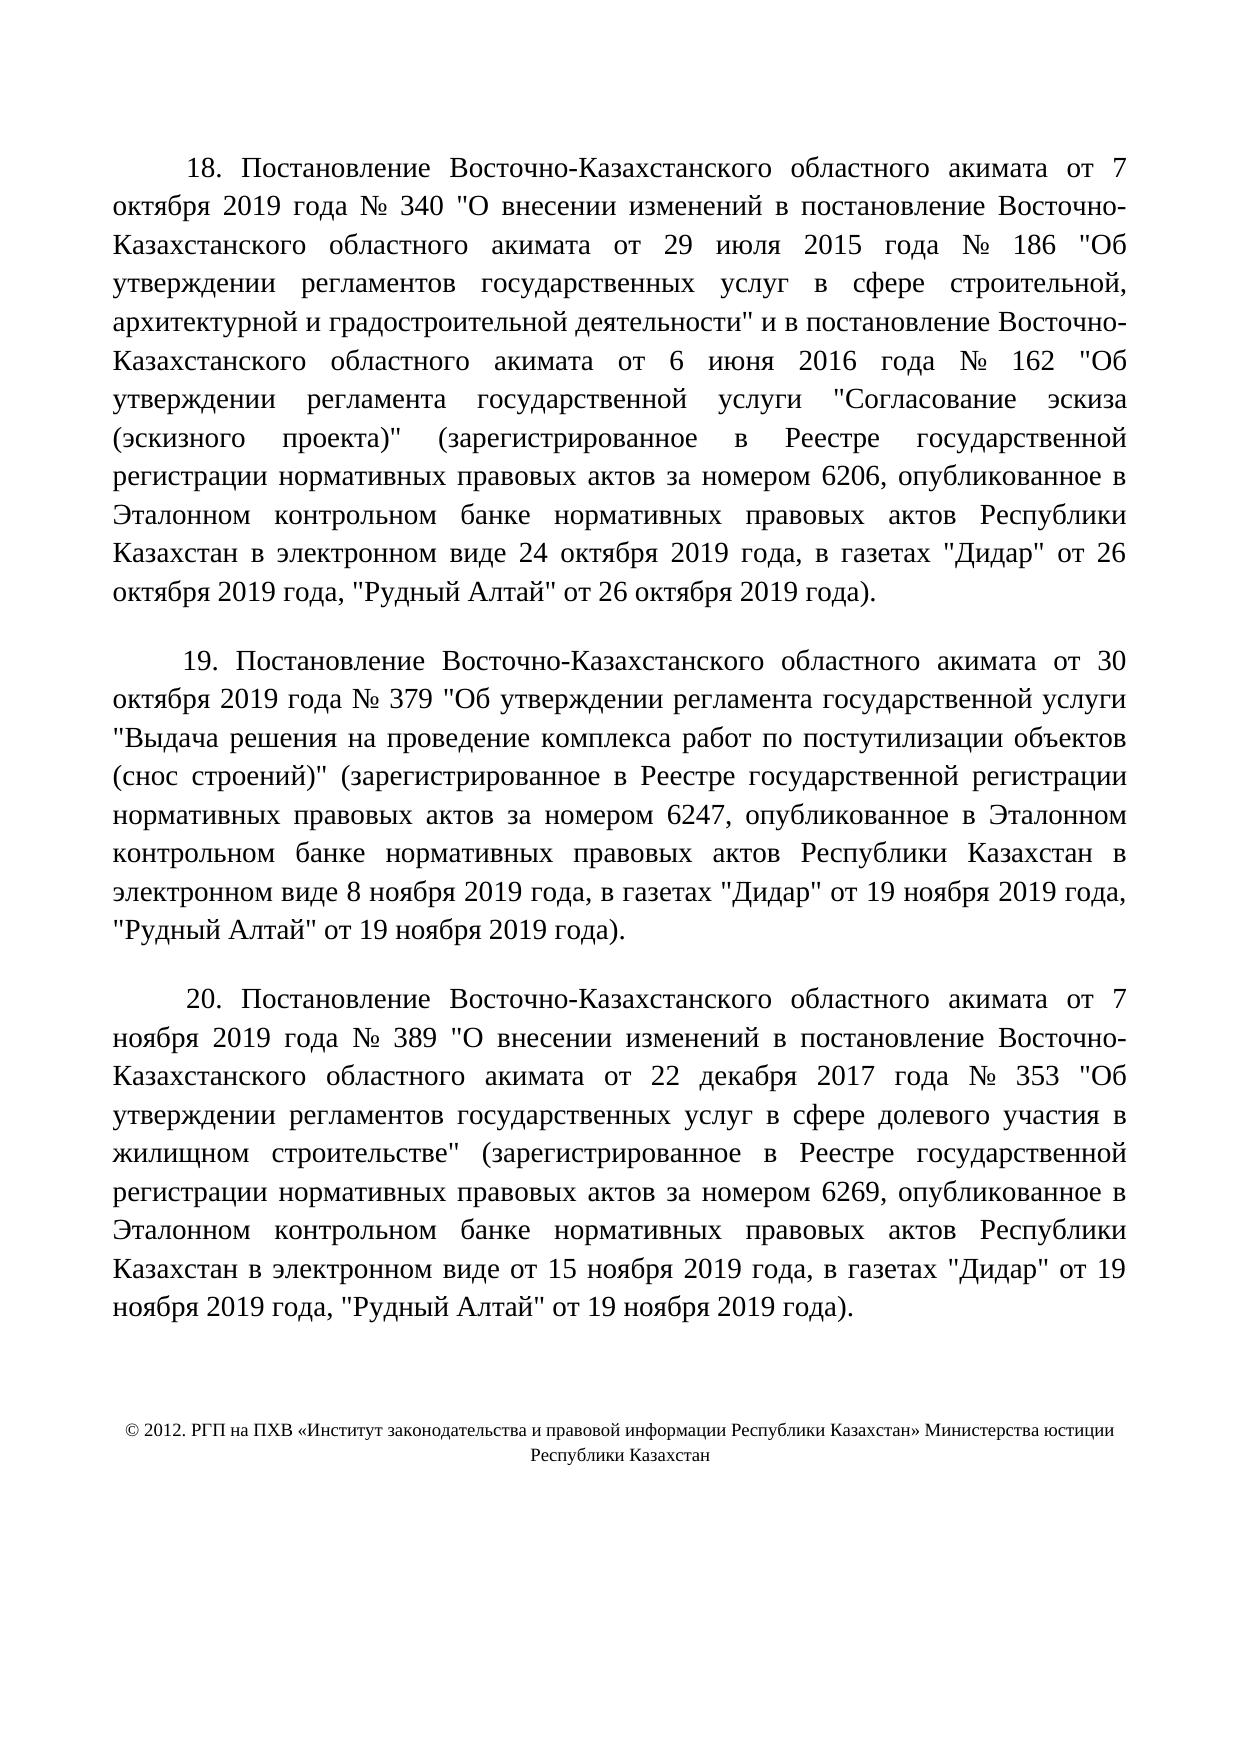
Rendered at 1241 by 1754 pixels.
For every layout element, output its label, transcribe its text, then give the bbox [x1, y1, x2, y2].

text 20. Постановление Восточно-Казахстанского областного акимата от 7 ноября 2019 года № 389 "О внесении изменений в постановление Восточно-Казахстанского областного акимата от 22 декабря 2017 года № 353 "Об утверждении регламентов государственных услуг в сфере долевого участия в жилищном строительстве" (зарегистрированное в Реестре государственной регистрации нормативных правовых актов за номером 6269, опубликованное в Эталонном контрольном банке нормативных правовых актов Республики Казахстан в электронном виде от 15 ноября 2019 года, в газетах "Дидар" от 19 ноября 2019 года, "Рудный Алтай" от 19 ноября 2019 года). [112, 981, 1128, 1323]
text 19. Постановление Восточно-Казахстанского областного акимата от 30 октября 2019 года № 379 "Об утверждении регламента государственной услуги "Выдача решения на проведение комплекса работ по постутилизации объектов (снос строений)" (зарегистрированное в Реестре государственной регистрации нормативных правовых актов за номером 6247, опубликованное в Эталонном контрольном банке нормативных правовых актов Республики Казахстан в электронном виде 8 ноября 2019 года, в газетах "Дидар" от 19 ноября 2019 года, "Рудный Алтай" от 19 ноября 2019 года). [112, 643, 1128, 946]
text 18. Постановление Восточно-Казахстанского областного акимата от 7 октября 2019 года № 340 "О внесении изменений в постановление Восточно-Казахстанского областного акимата от 29 июля 2015 года № 186 "Об утверждении регламентов государственных услуг в сфере строительной, архитектурной и градостроительной деятельности" и в постановление Восточно-Казахстанского областного акимата от 6 июня 2016 года № 162 "Об утверждении регламента государственной услуги "Согласование эскиза (эскизного проекта)" (зарегистрированное в Реестре государственной регистрации нормативных правовых актов за номером 6206, опубликованное в Эталонном контрольном банке нормативных правовых актов Республики Казахстан в электронном виде 24 октября 2019 года, в газетах "Дидар" от 26 октября 2019 года, "Рудный Алтай" от 26 октября 2019 года). [112, 150, 1128, 607]
text © 2012. РГП на ПХВ «Институт законодательства и правовой информации Республики Казахстан» Министерства юстиции Республики Казахстан [112, 1419, 1128, 1465]
